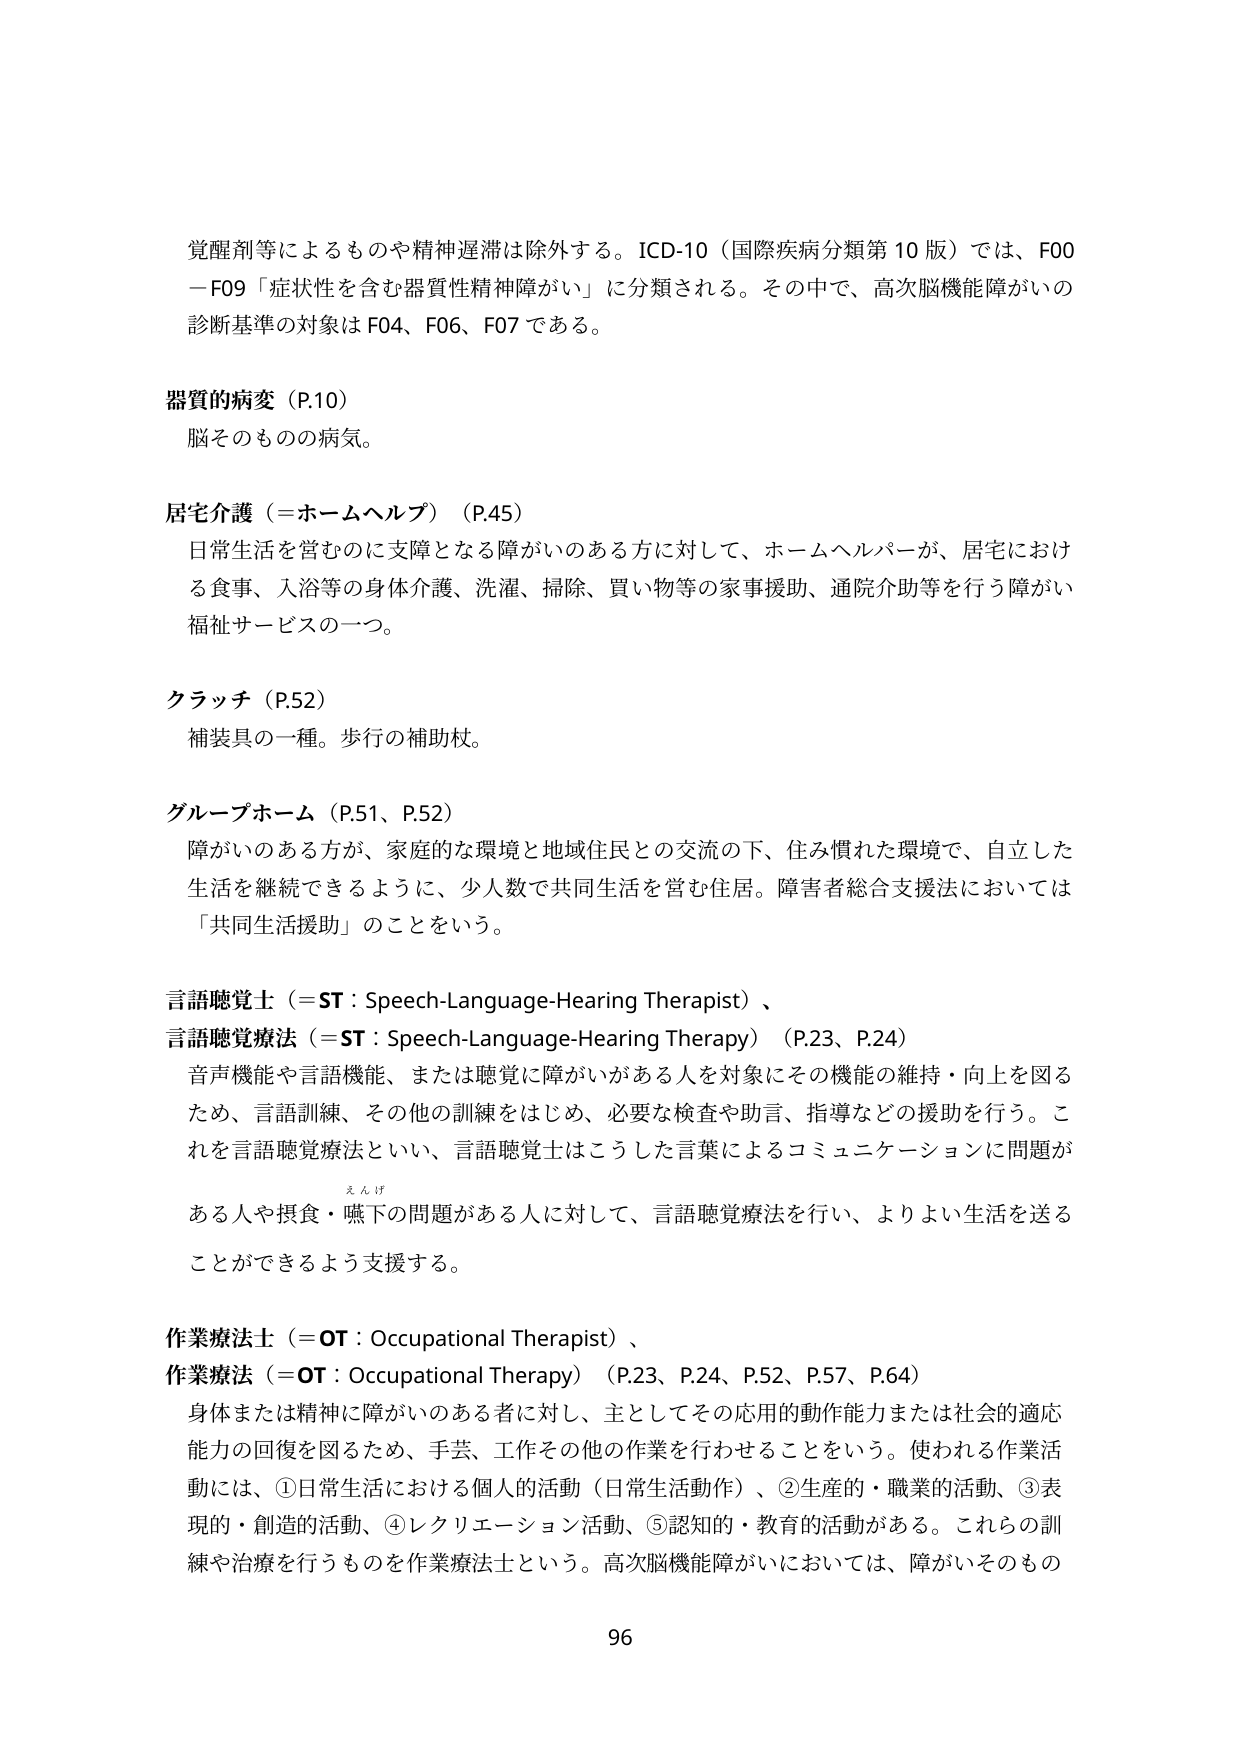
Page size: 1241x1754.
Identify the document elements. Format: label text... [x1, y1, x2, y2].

text グループホーム（P.51、P.52） [165, 793, 1075, 831]
text 補装具の一種。歩行の補助杖。 [165, 718, 1075, 756]
text 障がいのある方が、家庭的な環境と地域住民との交流の下、住み慣れた環境で、自立した生活を継続できるように、少人数で共同生活を営む住居。障害者総合支援法においては「共同生活援助」のことをいう。 [187, 831, 1075, 943]
text 作業療法（＝OT：Occupational Therapy）（P.23、P.24、P.52、P.57、P.64） [165, 1356, 1075, 1393]
text 器質的病変（P.10） [165, 381, 1075, 418]
text 日常生活を営むのに支障となる障がいのある方に対して、ホームヘルパーが、居宅における食事、入浴等の身体介護、洗濯、掃除、買い物等の家事援助、通院介助等を行う障がい福祉サービスの一つ。 [187, 531, 1075, 643]
text 言語聴覚療法（＝ST：Speech-Language-Hearing Therapy）（P.23、P.24） [165, 1018, 1075, 1056]
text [187, 231, 1075, 343]
text 脳そのものの病気。 [165, 418, 1075, 456]
text 居宅介護（＝ホームヘルプ）（P.45） [165, 493, 1075, 531]
text クラッチ（P.52） [165, 681, 1075, 718]
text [187, 1393, 1075, 1581]
text 言語聴覚士（＝ST：Speech-Language-Hearing Therapist）、 [165, 981, 1075, 1018]
text 音声機能や言語機能、または聴覚に障がいがある人を対象にその機能の維持・向上を図るため、言語訓練、その他の訓練をはじめ、必要な検査や助言、指導などの援助を行う。これを言語聴覚療法といい、言語聴覚士はこうした言葉によるコミュニケーションに問題がある人や摂食・の問題がある人に対して、言語聴覚療法を行い、よりよい生活を送ることができるよう支援する。 [187, 1056, 1075, 1281]
text 作業療法士（＝OT：Occupational Therapist）、 [165, 1318, 1075, 1356]
